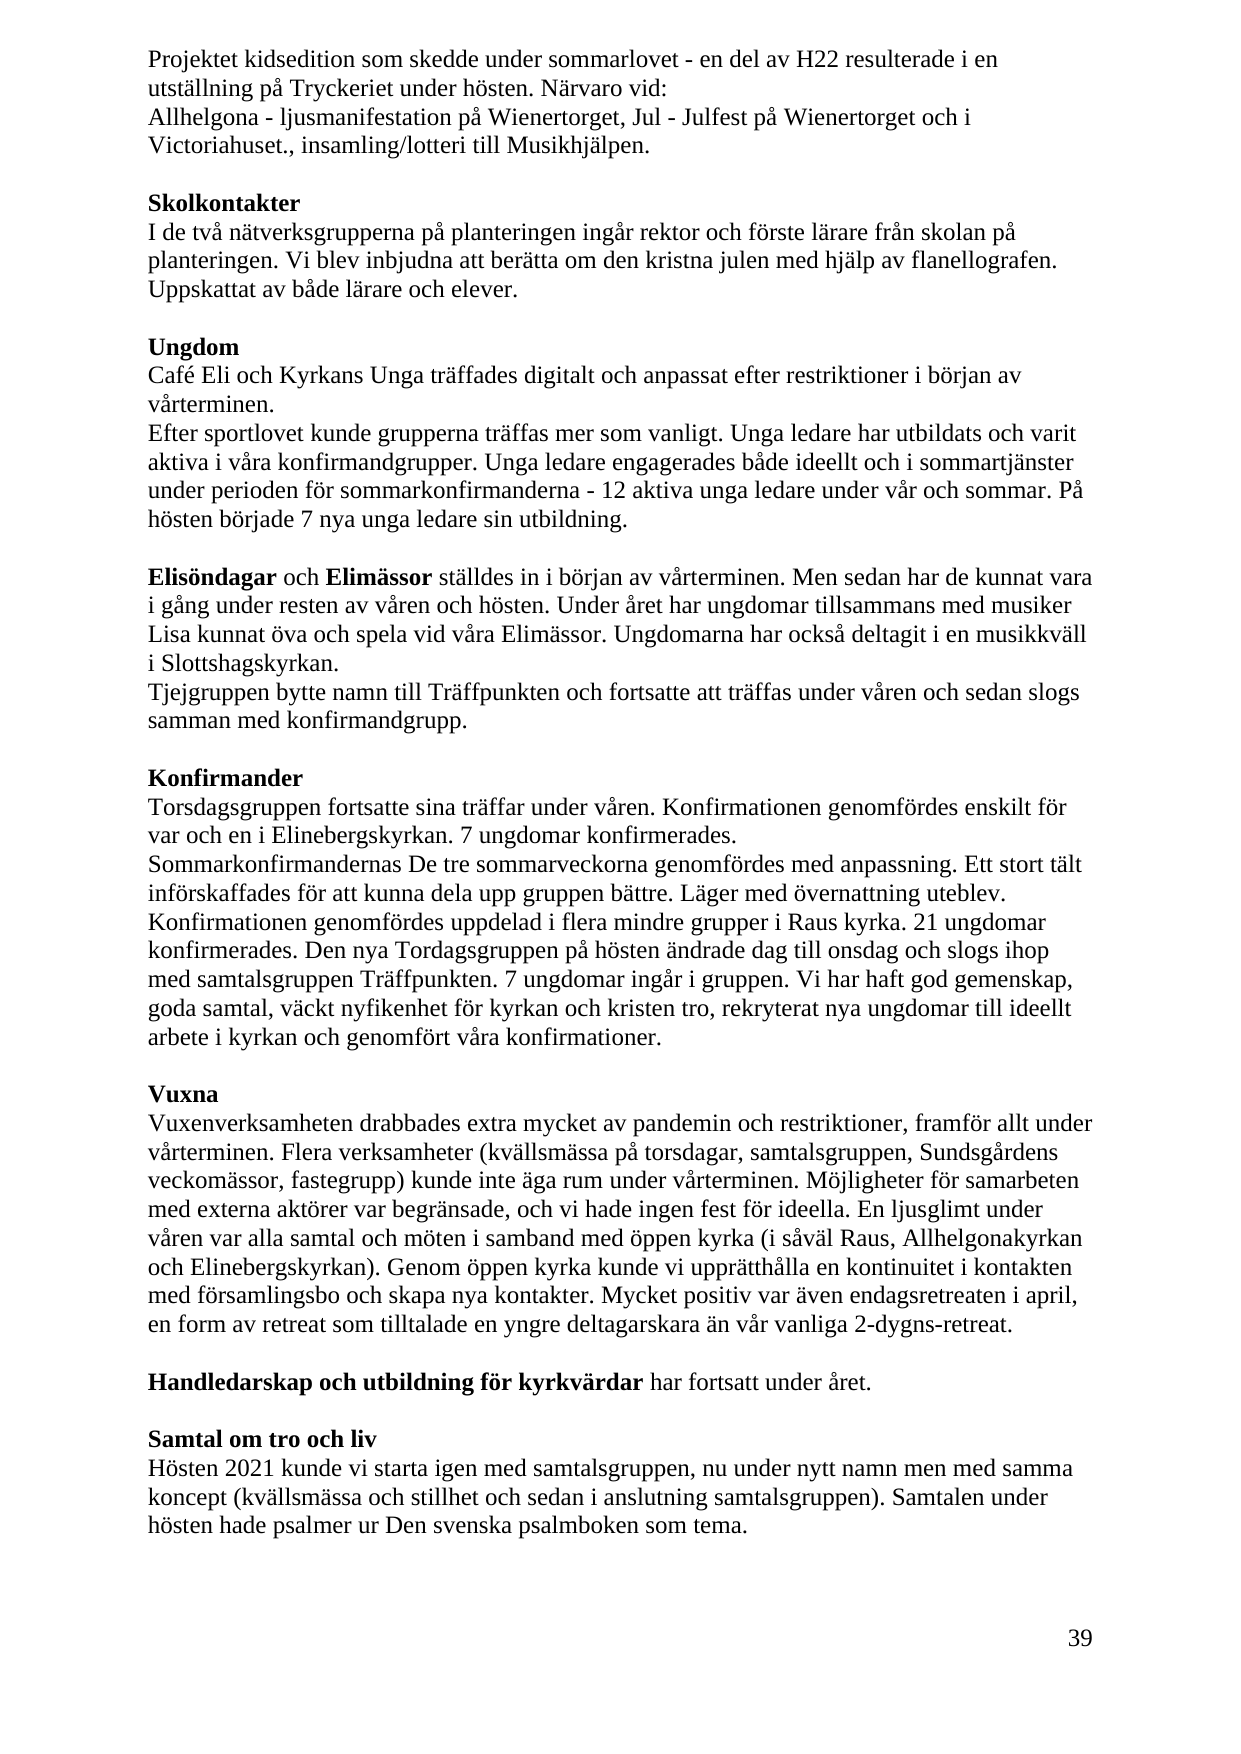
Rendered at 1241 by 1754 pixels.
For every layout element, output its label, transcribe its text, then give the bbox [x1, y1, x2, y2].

text Skolkontakter [148, 188, 1093, 217]
text Elisöndagar och Elimässor ställdes in i början av vårterminen. Men sedan har de kunnat vara i gång under resten av våren och hösten. Under året har ungdomar tillsammans med musiker Lisa kunnat öva och spela vid våra Elimässor. Ungdomarna har också deltagit i en musikkväll i Slottshagskyrkan. [148, 562, 1093, 677]
text Hösten 2021 kunde vi starta igen med samtalsgruppen, nu under nytt namn men med samma koncept (kvällsmässa och stillhet och sedan i anslutning samtalsgruppen). Samtalen under hösten hade psalmer ur Den svenska psalmboken som tema. [148, 1453, 1093, 1539]
text Tjejgruppen bytte namn till Träffpunkten och fortsatte att träffas under våren och sedan slogs samman med konfirmandgrupp. [148, 677, 1093, 734]
text Vuxna Vuxenverksamheten drabbades extra mycket av pandemin och restriktioner, framför allt under vårterminen. Flera verksamheter (kvällsmässa på torsdagar, samtalsgruppen, Sundsgårdens veckomässor, fastegrupp) kunde inte äga rum under vårterminen. Möjligheter för samarbeten med externa aktörer var begränsade, och vi hade ingen fest för ideella. En ljusglimt under våren var alla samtal och möten i samband med öppen kyrka (i såväl Raus, Allhelgonakyrkan och Elinebergskyrkan). Genom öppen kyrka kunde vi upprätthålla en kontinuitet i kontakten med församlingsbo och skapa nya kontakter. Mycket positiv var även endagsretreaten i april, en form av retreat som tilltalade en yngre deltagarskara än vår vanliga 2-dygns-retreat. [148, 1079, 1093, 1338]
text Projektet kidsedition som skedde under sommarlovet - en del av H22 resulterade i en utställning på Tryckeriet under hösten. Närvaro vid: [148, 44, 1093, 102]
text Allhelgona - ljusmanifestation på Wienertorget, Jul - Julfest på Wienertorget och i Victoriahuset., insamling/lotteri till Musikhjälpen. [148, 102, 1093, 159]
text Efter sportlovet kunde grupperna träffas mer som vanligt. Unga ledare har utbildats och varit aktiva i våra konfirmandgrupper. Unga ledare engagerades både ideellt och i sommartjänster under perioden för sommarkonfirmanderna - 12 aktiva unga ledare under vår och sommar. På hösten började 7 nya unga ledare sin utbildning. [148, 418, 1093, 533]
text Ungdom [148, 332, 1093, 361]
text I de två nätverksgrupperna på planteringen ingår rektor och förste lärare från skolan på planteringen. Vi blev inbjudna att berätta om den kristna julen med hjälp av flanellografen. Uppskattat av både lärare och elever. [148, 217, 1093, 303]
text Sommarkonfirmandernas De tre sommarveckorna genomfördes med anpassning. Ett stort tält införskaffades för att kunna dela upp gruppen bättre. Läger med övernattning uteblev. Konfirmationen genomfördes uppdelad i flera mindre grupper i Raus kyrka. 21 ungdomar konfirmerades. Den nya Tordagsgruppen på hösten ändrade dag till onsdag och slogs ihop med samtalsgruppen Träffpunkten. 7 ungdomar ingår i gruppen. Vi har haft god gemenskap, goda samtal, väckt nyfikenhet för kyrkan och kristen tro, rekryterat nya ungdomar till ideellt arbete i kyrkan och genomfört våra konfirmationer. [148, 849, 1093, 1051]
text Konfirmander [148, 763, 1093, 792]
text Torsdagsgruppen fortsatte sina träffar under våren. Konfirmationen genomfördes enskilt för var och en i Elinebergskyrkan. 7 ungdomar konfirmerades. [148, 792, 1093, 849]
text Samtal om tro och liv [148, 1424, 1093, 1453]
text Café Eli och Kyrkans Unga träffades digitalt och anpassat efter restriktioner i början av vårterminen. [148, 361, 1093, 418]
text Handledarskap och utbildning för kyrkvärdar har fortsatt under året. [148, 1367, 1093, 1396]
